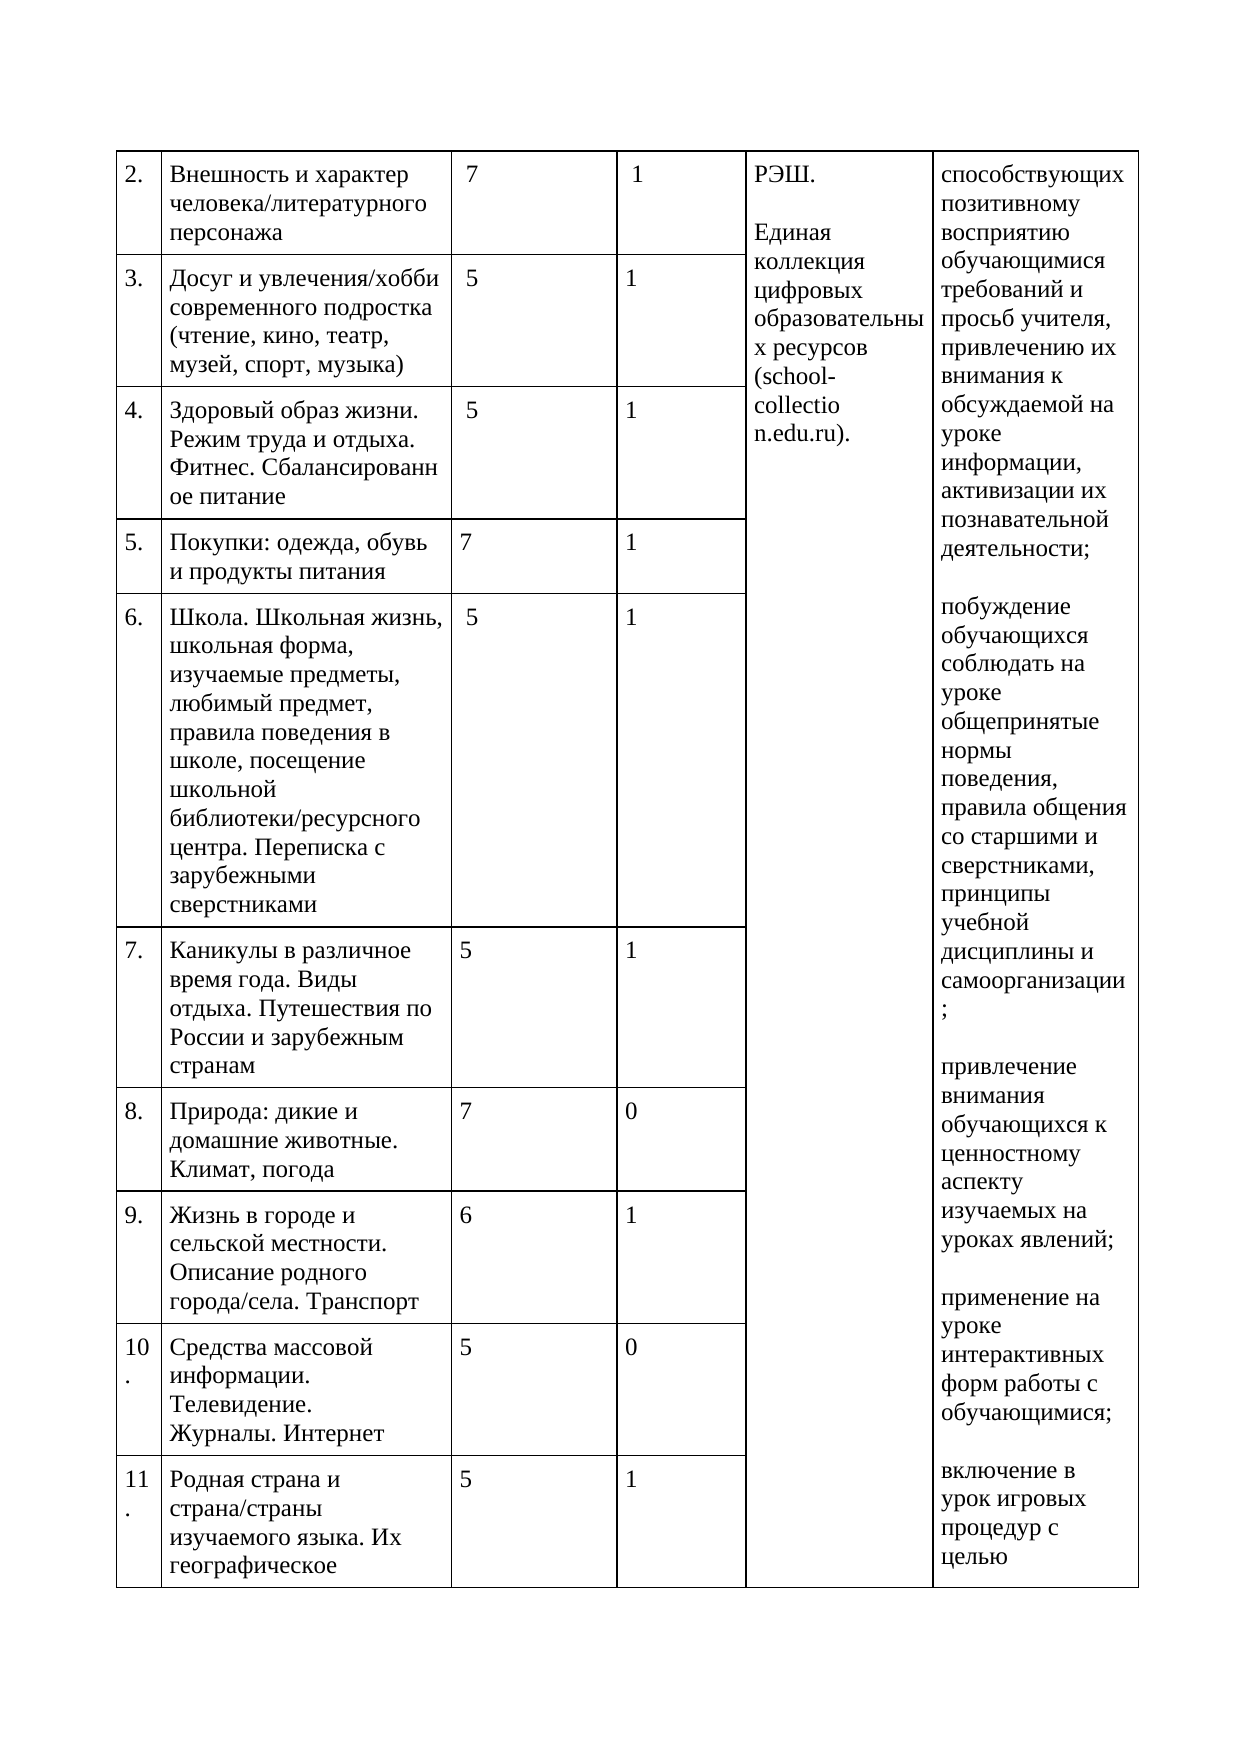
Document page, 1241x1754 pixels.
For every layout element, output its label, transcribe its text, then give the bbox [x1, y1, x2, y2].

table_cell 1 [618, 520, 745, 592]
table_cell 7 [452, 520, 616, 592]
table_cell Средства массовой информации. Телевидение. Журналы. Интернет [162, 1324, 451, 1455]
table_cell Каникулы в различное время года. Виды отдыха. Путешествия по России и зарубежным странам [162, 928, 451, 1087]
table_cell 7. [117, 928, 161, 1087]
table_cell 1 [618, 152, 745, 253]
table_cell 5 [452, 594, 616, 926]
table_cell 4. [117, 387, 161, 518]
table_cell 5. [117, 520, 161, 592]
table_cell 3. [117, 255, 161, 386]
table_cell Покупки: одежда, обувь и продукты питания [162, 520, 451, 592]
table_cell 1 [618, 928, 745, 1087]
table_cell 0 [618, 1324, 745, 1455]
table_cell 0 [618, 1088, 745, 1190]
table_cell 6 [452, 1192, 616, 1322]
table_cell Досуг и увлечения/хобби современного подростка (чтение, кино, театр, музей, спорт, музыка) [162, 255, 451, 386]
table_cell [162, 1456, 451, 1587]
table_cell 5 [452, 255, 616, 386]
table_cell 5 [452, 1324, 616, 1455]
table_cell 1 [618, 1192, 745, 1322]
table_cell 6. [117, 594, 161, 926]
table_cell 1 [618, 387, 745, 518]
table_cell Жизнь в городе и сельской местности. Описание родного города/села. Транспорт [162, 1192, 451, 1322]
table_cell Школа. Школьная жизнь, школьная форма, изучаемые предметы, любимый предмет, правила поведения в школе, посещение школьной библиотеки/ресурсного центра. Переписка с зарубежными сверстниками [162, 594, 451, 926]
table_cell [934, 152, 1138, 1587]
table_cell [747, 152, 932, 1587]
table_cell 5 [452, 928, 616, 1087]
table_cell 8. [117, 1088, 161, 1190]
table_cell Здоровый образ жизни. Режим труда и отдыха. Фитнес. Сбалансированное питание [162, 387, 451, 518]
table_cell 5 [452, 387, 616, 518]
table_cell Внешность и характер человека/литературного персонажа [162, 152, 451, 253]
table_cell 7 [452, 152, 616, 253]
table_cell 1 [618, 255, 745, 386]
table_cell 10. [117, 1324, 161, 1455]
table_cell 11. [117, 1456, 161, 1587]
table_cell 2. [117, 152, 161, 253]
table_cell Природа: дикие и домашние животные. Климат, погода [162, 1088, 451, 1190]
table_cell 5 [452, 1456, 616, 1587]
table_cell 7 [452, 1088, 616, 1190]
table_cell 1 [618, 594, 745, 926]
table_cell 1 [618, 1456, 745, 1587]
table_cell 9. [117, 1192, 161, 1322]
